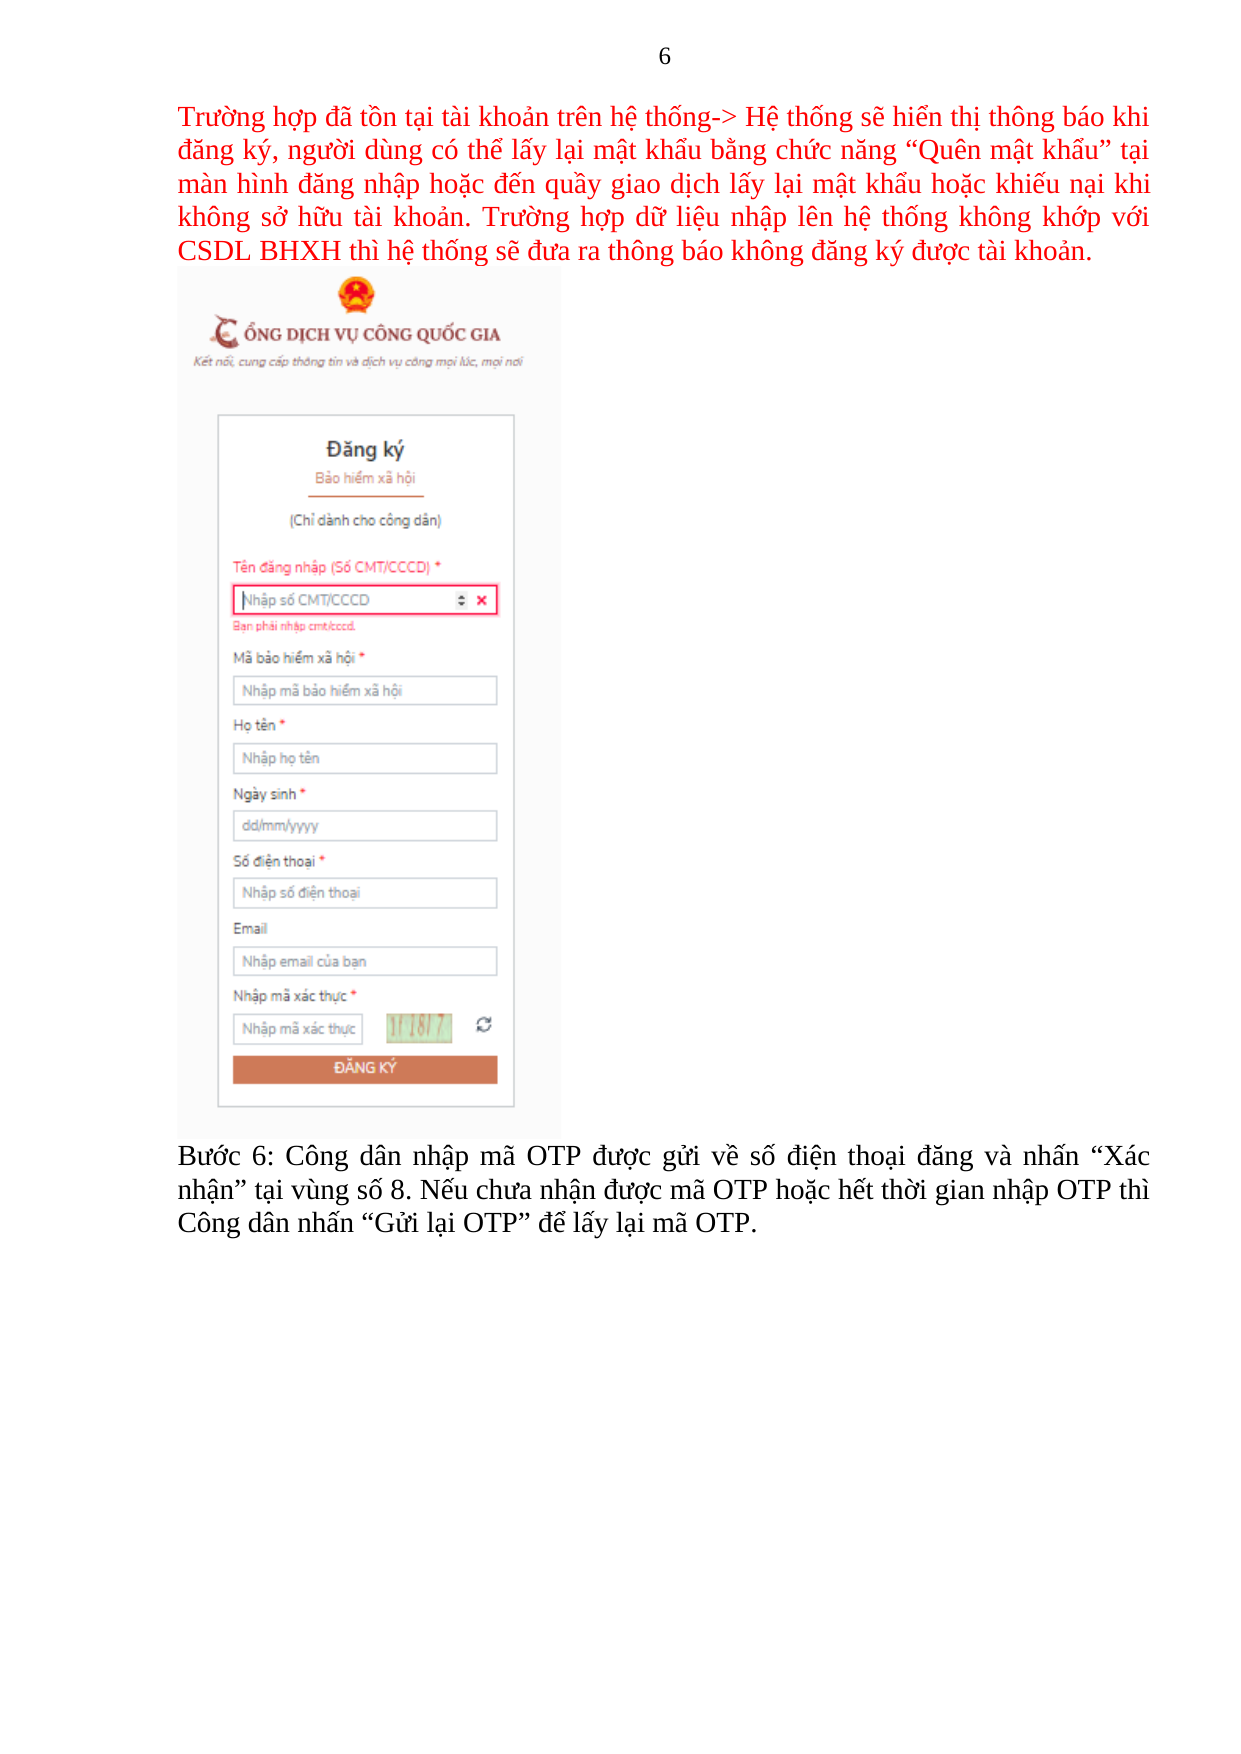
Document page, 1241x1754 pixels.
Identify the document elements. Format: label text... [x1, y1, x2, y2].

text Trường hợp đã tồn tại tài khoản trên hệ thống-> Hệ thống sẽ hiển thị thông báo khi đăng ký, người dùng có thể lấy lại mật khẩu bằng chức năng “Quên mật khẩu” tại màn hình đăng nhập hoặc đến quầy giao dịch lấy lại mật khẩu hoặc khiếu nại khi không sở hữu tài khoản. Trường hợp dữ liệu nhập lên hệ thống không khớp với CSDL BHXH thì hệ thống sẽ đưa ra thông báo không đăng ký được tài khoản. [177, 99, 1152, 267]
picture [177, 266, 562, 1139]
text Bước 6: Công dân nhập mã OTP được gửi về số điện thoại đăng và nhấn “Xác nhận” tại vùng số 8. Nếu chưa nhận được mã OTP hoặc hết thời gian nhập OTP thì Công dân nhấn “Gửi lại OTP” để lấy lại mã OTP. [177, 1138, 1152, 1239]
